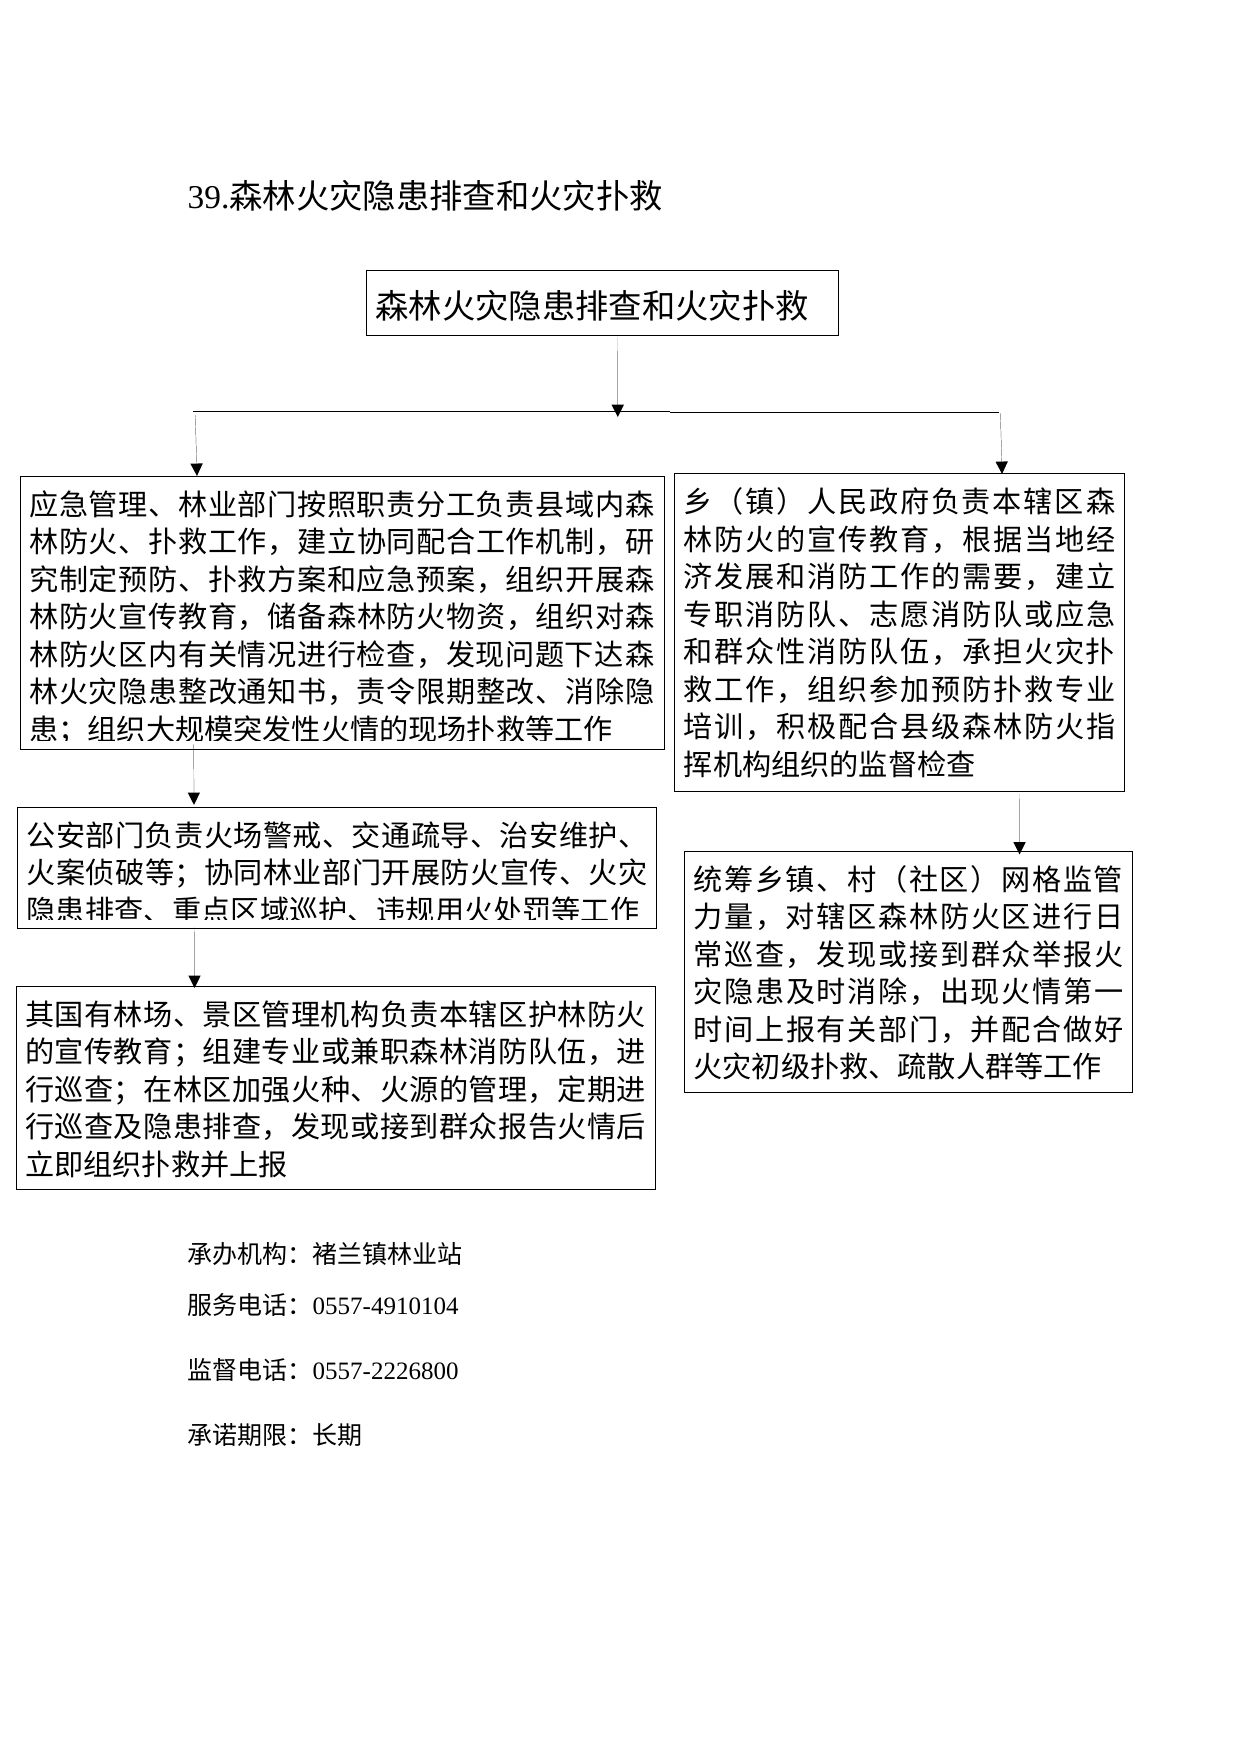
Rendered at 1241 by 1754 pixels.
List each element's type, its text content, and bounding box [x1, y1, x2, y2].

text 39.森林火灾隐患排查和火灾扑救 [187, 162, 1053, 227]
text 服务电话：0557-4910104 [187, 1271, 1053, 1336]
text 承诺期限：长期 [187, 1401, 1053, 1466]
text 承办机构：褚兰镇林业站 [187, 1234, 1053, 1271]
text 监督电话：0557-2226800 [187, 1336, 1053, 1401]
